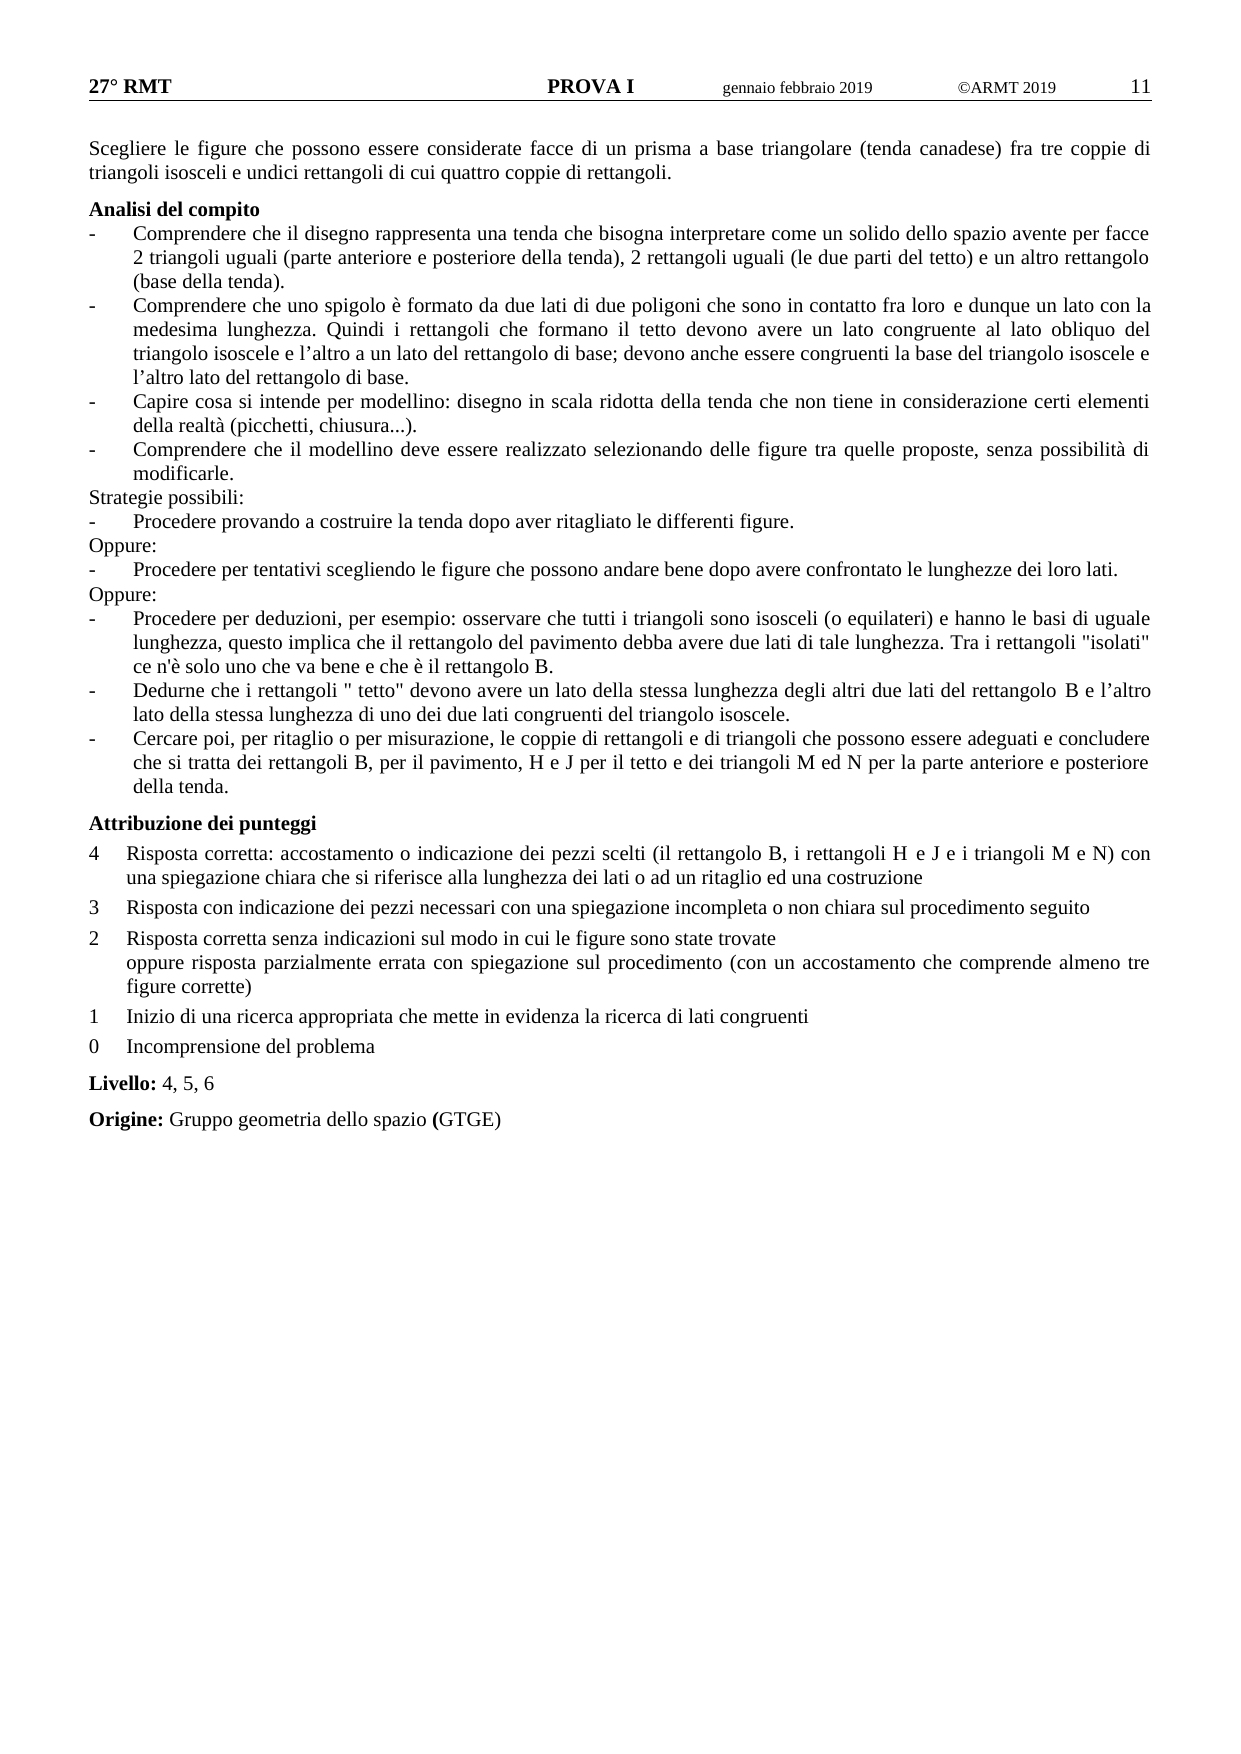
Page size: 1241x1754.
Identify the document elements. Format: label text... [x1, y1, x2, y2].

text - Procedere per deduzioni, per esempio: osservare che tutti i triangoli sono isosceli (o equilateri) e hanno le basi di uguale lunghezza, questo implica che il rettangolo del pavimento debba avere due lati di tale lunghezza. Tra i rettangoli "isolati" ce n'è solo uno che va bene e che è il rettangolo B. [89, 606, 1152, 678]
text Oppure: [89, 533, 1152, 557]
text - Capire cosa si intende per modellino: disegno in scala ridotta della tenda che non tiene in considerazione certi elementi della realtà (picchetti, chiusura...). [89, 389, 1152, 437]
text Scegliere le figure che possono essere considerate facce di un prisma a base triangolare (tenda canadese) fra tre coppie di triangoli isosceli e undici rettangoli di cui quattro coppie di rettangoli. [89, 136, 1152, 184]
text - Comprendere che uno spigolo è formato da due lati di due poligoni che sono in contatto fra loro e dunque un lato con la medesima lunghezza. Quindi i rettangoli che formano il tetto devono avere un lato congruente al lato obliquo del triangolo isoscele e l’altro a un lato del rettangolo di base; devono anche essere congruenti la base del triangolo isoscele e l’altro lato del rettangolo di base. [89, 293, 1152, 389]
text 3 Risposta con indicazione dei pezzi necessari con una spiegazione incompleta o non chiara sul procedimento seguito [89, 895, 1152, 919]
text - Dedurne che i rettangoli " tetto" devono avere un lato della stessa lunghezza degli altri due lati del rettangolo B e l’altro lato della stessa lunghezza di uno dei due lati congruenti del triangolo isoscele. [89, 678, 1152, 726]
text - Procedere per tentativi scegliendo le figure che possono andare bene dopo avere confrontato le lunghezze dei loro lati. [89, 557, 1152, 581]
text 2 Risposta corretta senza indicazioni sul modo in cui le figure sono state trovate [89, 926, 1152, 949]
text Attribuzione dei punteggi [89, 811, 1152, 834]
text 0 Incomprensione del problema [89, 1034, 1152, 1058]
text 4 Risposta corretta: accostamento o indicazione dei pezzi scelti (il rettangolo B, i rettangoli H e J e i triangoli M e N) con una spiegazione chiara che si riferisce alla lunghezza dei lati o ad un ritaglio ed una costruzione [89, 841, 1152, 889]
text Origine: Gruppo geometria dello spazio (GTGE) [89, 1107, 1152, 1131]
text 1 Inizio di una ricerca appropriata che mette in evidenza la ricerca di lati congruenti [89, 1004, 1152, 1028]
text - Comprendere che il disegno rappresenta una tenda che bisogna interpretare come un solido dello spazio avente per facce 2 triangoli uguali (parte anteriore e posteriore della tenda), 2 rettangoli uguali (le due parti del tetto) e un altro rettangolo (base della tenda). [89, 221, 1152, 293]
text oppure risposta parzialmente errata con spiegazione sul procedimento (con un accostamento che comprende almeno tre figure corrette) [89, 949, 1152, 998]
text Livello: 4, 5, 6 [89, 1071, 1152, 1095]
text - Comprendere che il modellino deve essere realizzato selezionando delle figure tra quelle proposte, senza possibilità di modificarle. [89, 437, 1152, 485]
text - Procedere provando a costruire la tenda dopo aver ritagliato le differenti figure. [89, 509, 1152, 533]
text Analisi del compito [89, 196, 1152, 221]
text - Cercare poi, per ritaglio o per misurazione, le coppie di rettangoli e di triangoli che possono essere adeguati e concludere che si tratta dei rettangoli B, per il pavimento, H e J per il tetto e dei triangoli M ed N per la parte anteriore e posteriore della tenda. [89, 726, 1152, 798]
text Oppure: [89, 581, 1152, 606]
text Strategie possibili: [89, 485, 1152, 509]
